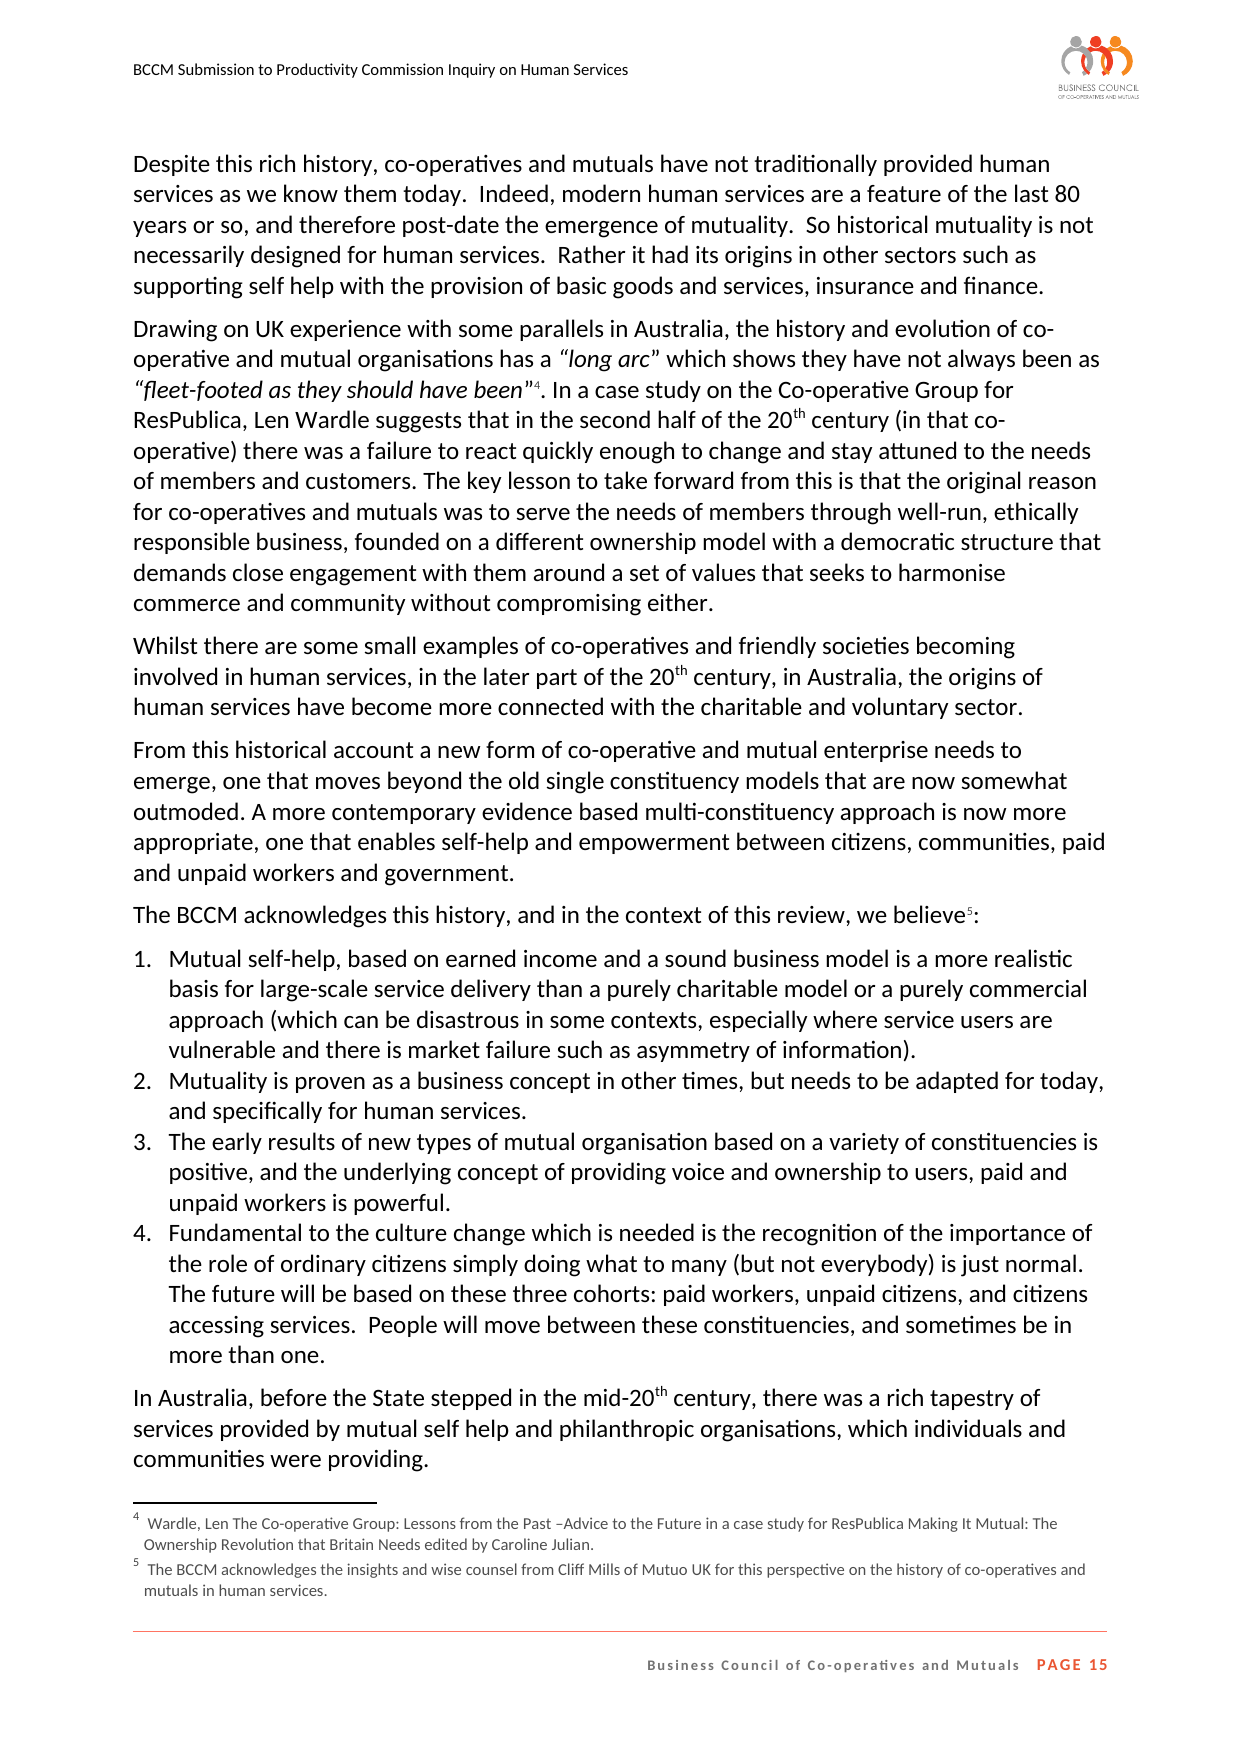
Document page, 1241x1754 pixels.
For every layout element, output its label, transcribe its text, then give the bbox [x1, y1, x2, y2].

list The early results of new types of mutual organisation based on a variety of constituencies is positive, and the underlying concept of providing voice and ownership to users, paid and unpaid workers is powerful. [133, 1126, 1107, 1217]
text Whilst there are some small examples of co-operatives and friendly societies becoming involved in human services, in the later part of the 20th century, in Australia, the origins of human services have become more connected with the charitable and voluntary sector. [133, 631, 1107, 722]
list Mutuality is proven as a business concept in other times, but needs to be adapted for today, and specifically for human services. [133, 1065, 1107, 1126]
list Fundamental to the culture change which is needed is the recognition of the importance of the role of ordinary citizens simply doing what to many (but not everybody) is just normal. The future will be based on these three cohorts: paid workers, unpaid citizens, and citizens accessing services. People will move between these constituencies, and sometimes be in more than one. [133, 1217, 1107, 1370]
text The BCCM acknowledges this history, and in the context of this review, we believe: [133, 900, 1107, 930]
text From this historical account a new form of co-operative and mutual enterprise needs to emerge, one that moves beyond the old single constituency models that are now somewhat outmoded. A more contemporary evidence based multi-constituency approach is now more appropriate, one that enables self-help and empowerment between citizens, communities, paid and unpaid workers and government. [133, 734, 1107, 887]
text Despite this rich history, co-operatives and mutuals have not traditionally provided human services as we know them today. Indeed, modern human services are a feature of the last 80 years or so, and therefore post-date the emergence of mutuality. So historical mutuality is not necessarily designed for human services. Rather it had its origins in other sectors such as supporting self help with the provision of basic goods and services, insurance and finance. [133, 148, 1107, 300]
list Mutual self-help, based on earned income and a sound business model is a more realistic basis for large-scale service delivery than a purely charitable model or a purely commercial approach (which can be disastrous in some contexts, especially where service users are vulnerable and there is market failure such as asymmetry of information). [133, 943, 1107, 1065]
text Drawing on UK experience with some parallels in Australia, the history and evolution of co-operative and mutual organisations has a “long arc” which shows they have not always been as “fleet-footed as they should have been”. In a case study on the Co-operative Group for ResPublica, Len Wardle suggests that in the second half of the 20th century (in that co-operative) there was a failure to react quickly enough to change and stay attuned to the needs of members and customers. The key lesson to take forward from this is that the original reason for co-operatives and mutuals was to serve the needs of members through well-run, ethically responsible business, founded on a different ownership model with a democratic structure that demands close engagement with them around a set of values that seeks to harmonise commerce and community without compromising either. [133, 313, 1107, 618]
text In Australia, before the State stepped in the mid-20th century, there was a rich tapestry of services provided by mutual self help and philanthropic organisations, which individuals and communities were providing. [133, 1382, 1107, 1474]
